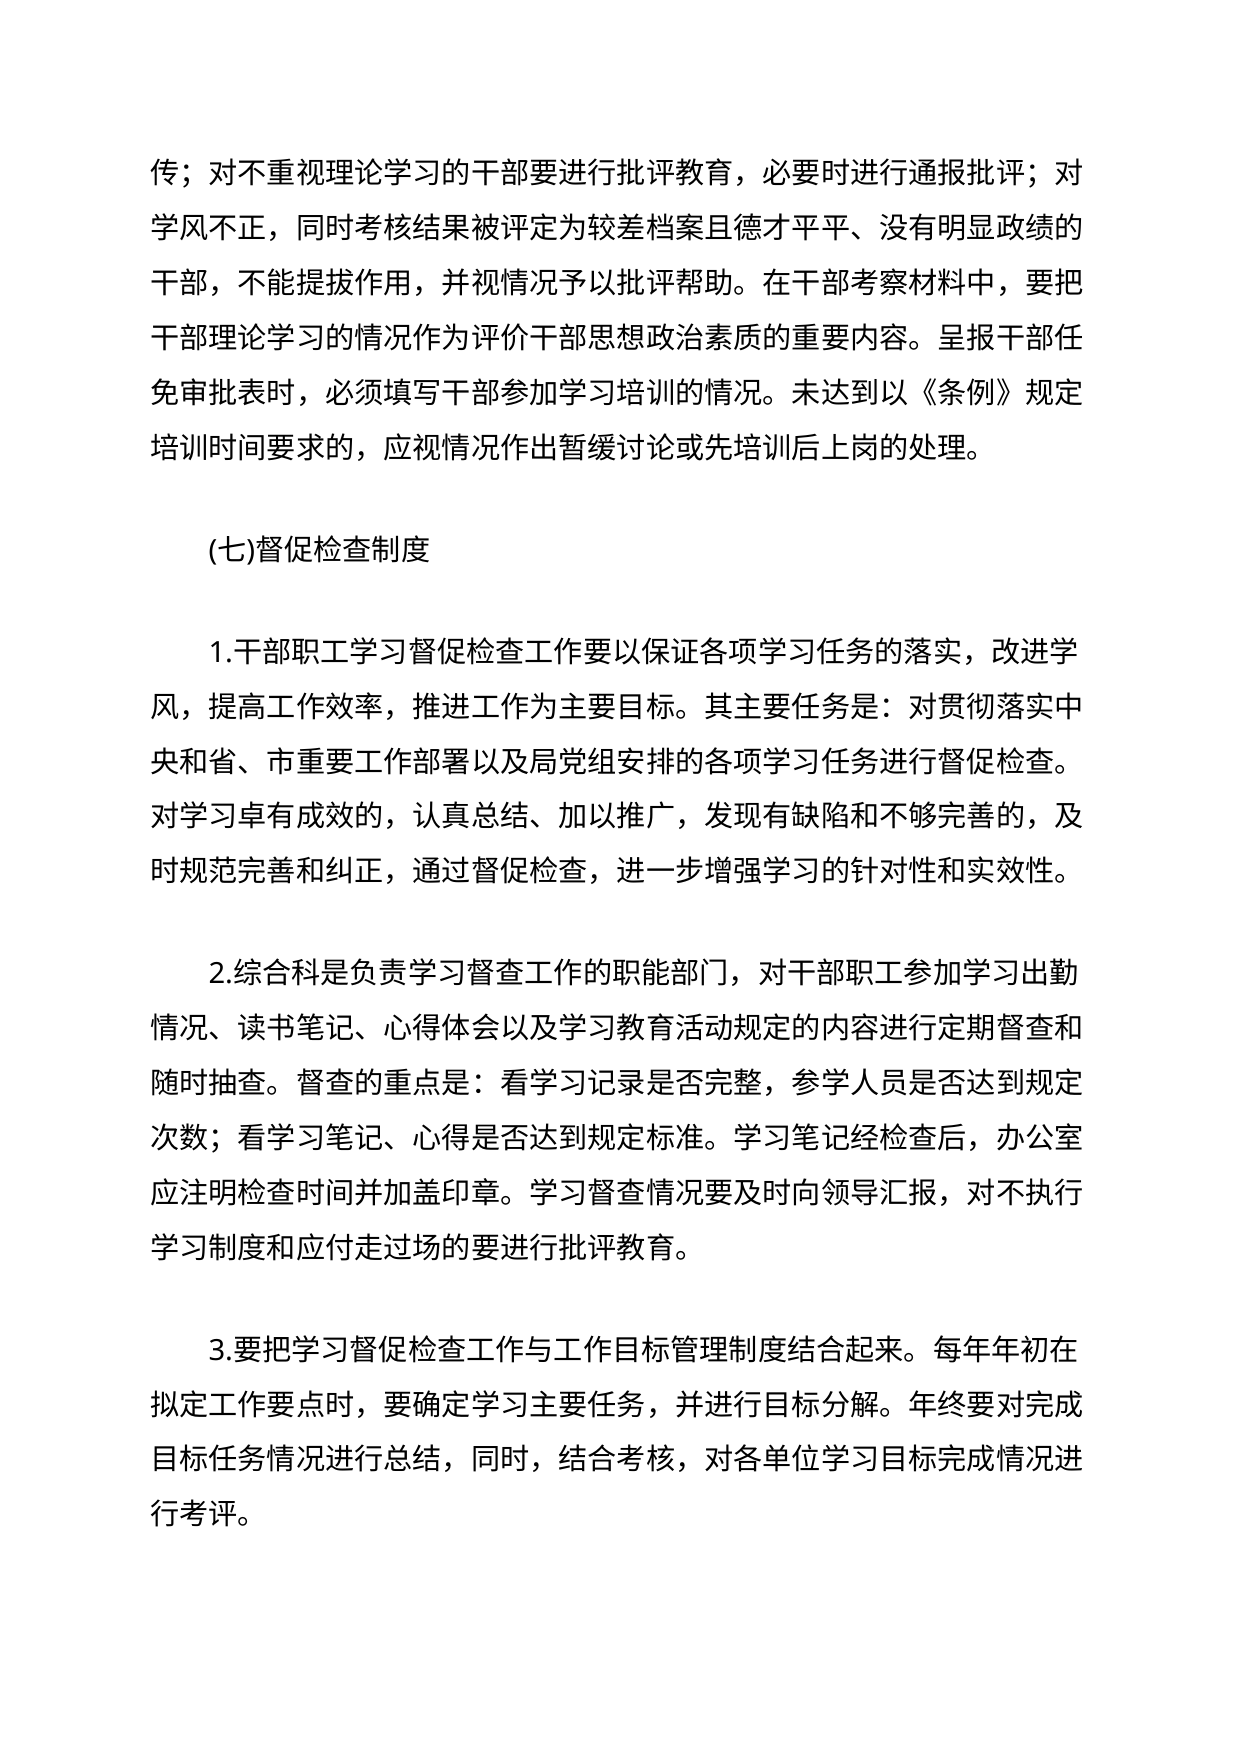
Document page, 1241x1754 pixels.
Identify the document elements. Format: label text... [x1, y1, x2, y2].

text 3.要把学习督促检查工作与工作目标管理制度结合起来。每年年初在拟定工作要点时，要确定学习主要任务，并进行目标分解。年终要对完成目标任务情况进行总结，同时，结合考核，对各单位学习目标完成情况进行考评。 [150, 1326, 1090, 1533]
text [150, 150, 1090, 467]
text 2.综合科是负责学习督查工作的职能部门，对干部职工参加学习出勤情况、读书笔记、心得体会以及学习教育活动规定的内容进行定期督查和随时抽查。督查的重点是：看学习记录是否完整，参学人员是否达到规定次数；看学习笔记、心得是否达到规定标准。学习笔记经检查后，办公室应注明检查时间并加盖印章。学习督查情况要及时向领导汇报，对不执行学习制度和应付走过场的要进行批评教育。 [150, 950, 1090, 1267]
text 1.干部职工学习督促检查工作要以保证各项学习任务的落实，改进学风，提高工作效率，推进工作为主要目标。其主要任务是：对贯彻落实中央和省、市重要工作部署以及局党组安排的各项学习任务进行督促检查。对学习卓有成效的，认真总结、加以推广，发现有缺陷和不够完善的，及时规范完善和纠正，通过督促检查，进一步增强学习的针对性和实效性。 [150, 628, 1090, 890]
text (七)督促检查制度 [150, 526, 1090, 569]
